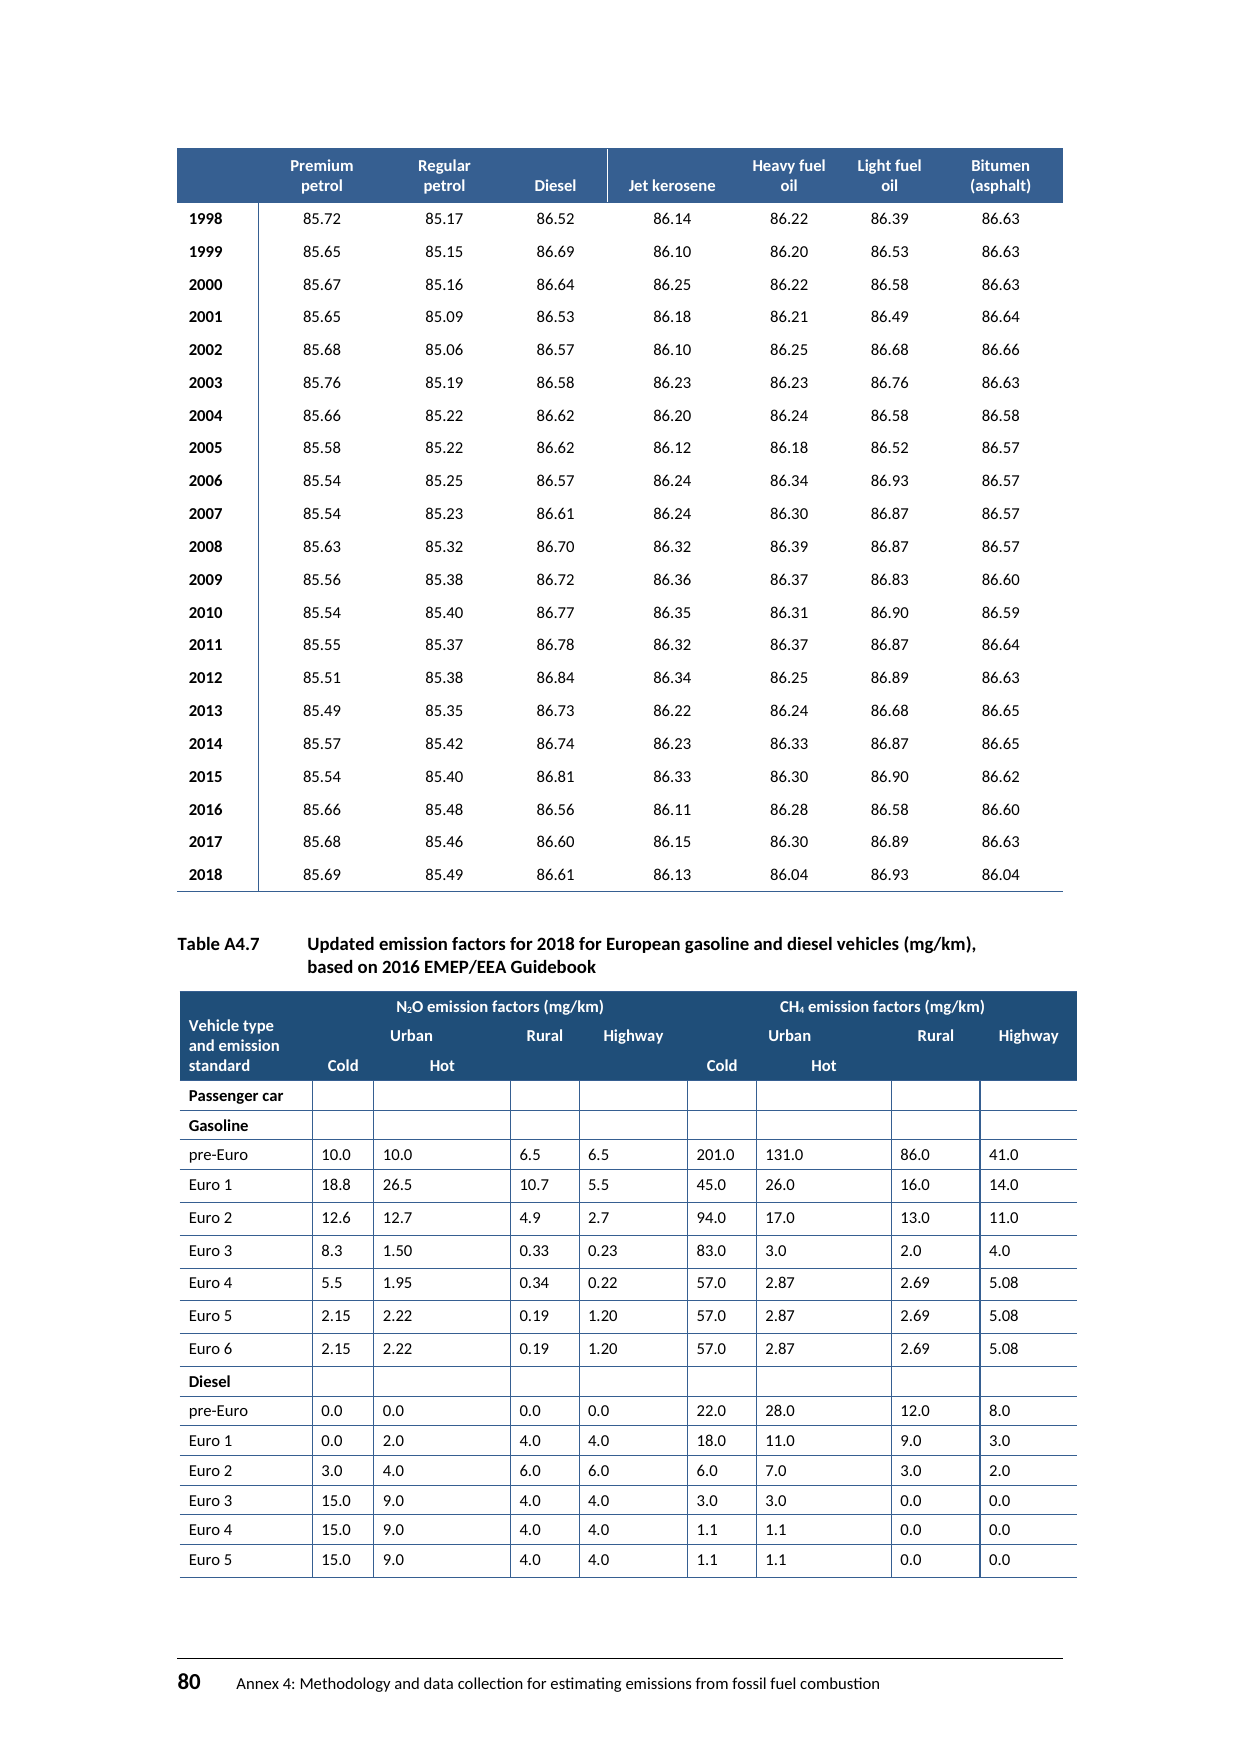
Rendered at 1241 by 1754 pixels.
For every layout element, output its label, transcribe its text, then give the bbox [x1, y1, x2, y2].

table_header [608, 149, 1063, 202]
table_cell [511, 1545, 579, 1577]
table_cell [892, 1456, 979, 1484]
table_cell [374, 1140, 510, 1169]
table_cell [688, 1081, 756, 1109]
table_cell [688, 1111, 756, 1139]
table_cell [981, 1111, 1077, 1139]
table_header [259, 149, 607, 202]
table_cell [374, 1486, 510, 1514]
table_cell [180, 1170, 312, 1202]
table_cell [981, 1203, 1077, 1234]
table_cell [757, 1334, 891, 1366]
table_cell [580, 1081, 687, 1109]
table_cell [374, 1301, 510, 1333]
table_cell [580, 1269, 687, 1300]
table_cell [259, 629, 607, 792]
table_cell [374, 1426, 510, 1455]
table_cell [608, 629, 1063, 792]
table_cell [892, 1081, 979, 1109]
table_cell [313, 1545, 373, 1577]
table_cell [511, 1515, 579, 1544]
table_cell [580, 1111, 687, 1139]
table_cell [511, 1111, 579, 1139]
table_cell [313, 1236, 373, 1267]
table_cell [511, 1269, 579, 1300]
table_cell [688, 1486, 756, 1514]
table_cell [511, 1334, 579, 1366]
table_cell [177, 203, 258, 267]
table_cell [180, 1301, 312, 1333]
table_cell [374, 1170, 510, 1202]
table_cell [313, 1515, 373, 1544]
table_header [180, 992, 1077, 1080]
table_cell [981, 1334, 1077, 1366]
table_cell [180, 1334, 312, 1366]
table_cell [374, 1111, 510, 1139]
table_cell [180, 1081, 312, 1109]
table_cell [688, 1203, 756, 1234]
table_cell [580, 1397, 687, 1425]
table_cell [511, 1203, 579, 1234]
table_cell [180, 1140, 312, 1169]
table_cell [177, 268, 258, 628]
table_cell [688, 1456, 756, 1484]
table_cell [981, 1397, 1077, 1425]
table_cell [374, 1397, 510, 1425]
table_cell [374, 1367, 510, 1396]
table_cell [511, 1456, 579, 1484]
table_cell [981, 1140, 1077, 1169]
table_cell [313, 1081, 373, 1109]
text Table A4.7 Updated emission factors for 2018 for European gasoline and diesel vehicles (mg/km), based on 2016 EMEP/EEA Guidebook [177, 932, 1063, 978]
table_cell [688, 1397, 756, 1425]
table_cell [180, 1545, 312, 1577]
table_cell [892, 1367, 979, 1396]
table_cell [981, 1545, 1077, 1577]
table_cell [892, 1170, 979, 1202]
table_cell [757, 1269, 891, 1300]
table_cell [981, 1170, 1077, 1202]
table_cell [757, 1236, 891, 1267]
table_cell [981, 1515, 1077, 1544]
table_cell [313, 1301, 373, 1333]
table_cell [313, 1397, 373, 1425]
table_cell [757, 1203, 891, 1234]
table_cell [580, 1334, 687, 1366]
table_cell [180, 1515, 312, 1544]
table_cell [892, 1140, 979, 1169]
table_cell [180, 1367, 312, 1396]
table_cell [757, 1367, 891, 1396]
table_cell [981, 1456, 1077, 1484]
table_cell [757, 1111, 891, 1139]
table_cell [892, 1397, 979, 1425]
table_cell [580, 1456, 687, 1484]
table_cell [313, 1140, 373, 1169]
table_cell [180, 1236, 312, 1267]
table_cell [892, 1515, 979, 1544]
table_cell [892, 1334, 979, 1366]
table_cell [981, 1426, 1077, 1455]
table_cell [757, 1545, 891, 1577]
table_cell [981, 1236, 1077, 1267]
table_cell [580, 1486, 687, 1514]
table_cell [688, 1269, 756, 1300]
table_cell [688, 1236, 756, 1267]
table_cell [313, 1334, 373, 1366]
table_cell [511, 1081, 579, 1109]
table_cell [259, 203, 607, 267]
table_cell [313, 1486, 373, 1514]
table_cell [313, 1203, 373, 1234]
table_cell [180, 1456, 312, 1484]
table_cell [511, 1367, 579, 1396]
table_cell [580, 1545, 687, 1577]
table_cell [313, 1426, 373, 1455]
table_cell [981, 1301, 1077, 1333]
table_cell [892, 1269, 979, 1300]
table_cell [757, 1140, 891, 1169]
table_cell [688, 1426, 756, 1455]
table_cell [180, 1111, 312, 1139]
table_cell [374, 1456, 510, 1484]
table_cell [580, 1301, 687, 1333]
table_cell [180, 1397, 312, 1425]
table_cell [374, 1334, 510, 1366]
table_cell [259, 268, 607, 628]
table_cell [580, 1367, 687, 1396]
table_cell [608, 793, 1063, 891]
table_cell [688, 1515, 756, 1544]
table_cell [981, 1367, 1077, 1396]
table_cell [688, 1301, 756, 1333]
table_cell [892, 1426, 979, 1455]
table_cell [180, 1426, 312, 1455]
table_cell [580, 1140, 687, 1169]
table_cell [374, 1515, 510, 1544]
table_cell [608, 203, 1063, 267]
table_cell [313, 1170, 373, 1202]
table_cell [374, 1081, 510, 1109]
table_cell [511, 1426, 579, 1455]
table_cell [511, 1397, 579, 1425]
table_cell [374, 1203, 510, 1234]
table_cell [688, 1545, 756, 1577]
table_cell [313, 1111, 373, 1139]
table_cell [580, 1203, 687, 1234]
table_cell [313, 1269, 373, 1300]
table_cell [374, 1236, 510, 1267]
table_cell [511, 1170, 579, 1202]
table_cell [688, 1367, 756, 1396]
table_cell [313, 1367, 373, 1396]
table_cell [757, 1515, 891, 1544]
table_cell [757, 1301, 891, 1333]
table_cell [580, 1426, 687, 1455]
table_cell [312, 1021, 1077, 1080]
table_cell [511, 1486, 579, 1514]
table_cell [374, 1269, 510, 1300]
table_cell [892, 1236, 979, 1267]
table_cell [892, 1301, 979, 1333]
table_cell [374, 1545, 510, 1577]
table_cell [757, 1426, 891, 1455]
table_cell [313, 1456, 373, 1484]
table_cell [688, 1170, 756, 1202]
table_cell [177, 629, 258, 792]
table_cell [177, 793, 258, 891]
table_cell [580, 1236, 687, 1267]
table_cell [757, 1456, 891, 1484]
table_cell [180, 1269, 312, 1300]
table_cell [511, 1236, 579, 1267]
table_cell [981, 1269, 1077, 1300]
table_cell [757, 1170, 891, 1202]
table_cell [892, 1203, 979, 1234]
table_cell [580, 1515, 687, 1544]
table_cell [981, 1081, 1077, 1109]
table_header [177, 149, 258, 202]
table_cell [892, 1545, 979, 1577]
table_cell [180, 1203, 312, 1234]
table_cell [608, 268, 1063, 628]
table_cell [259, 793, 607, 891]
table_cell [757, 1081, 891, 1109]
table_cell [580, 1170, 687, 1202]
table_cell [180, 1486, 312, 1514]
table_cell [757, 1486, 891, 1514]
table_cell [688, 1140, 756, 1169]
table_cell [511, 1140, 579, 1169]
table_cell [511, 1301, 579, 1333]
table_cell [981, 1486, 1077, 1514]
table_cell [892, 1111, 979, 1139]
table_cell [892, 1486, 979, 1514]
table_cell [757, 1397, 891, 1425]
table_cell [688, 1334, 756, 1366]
